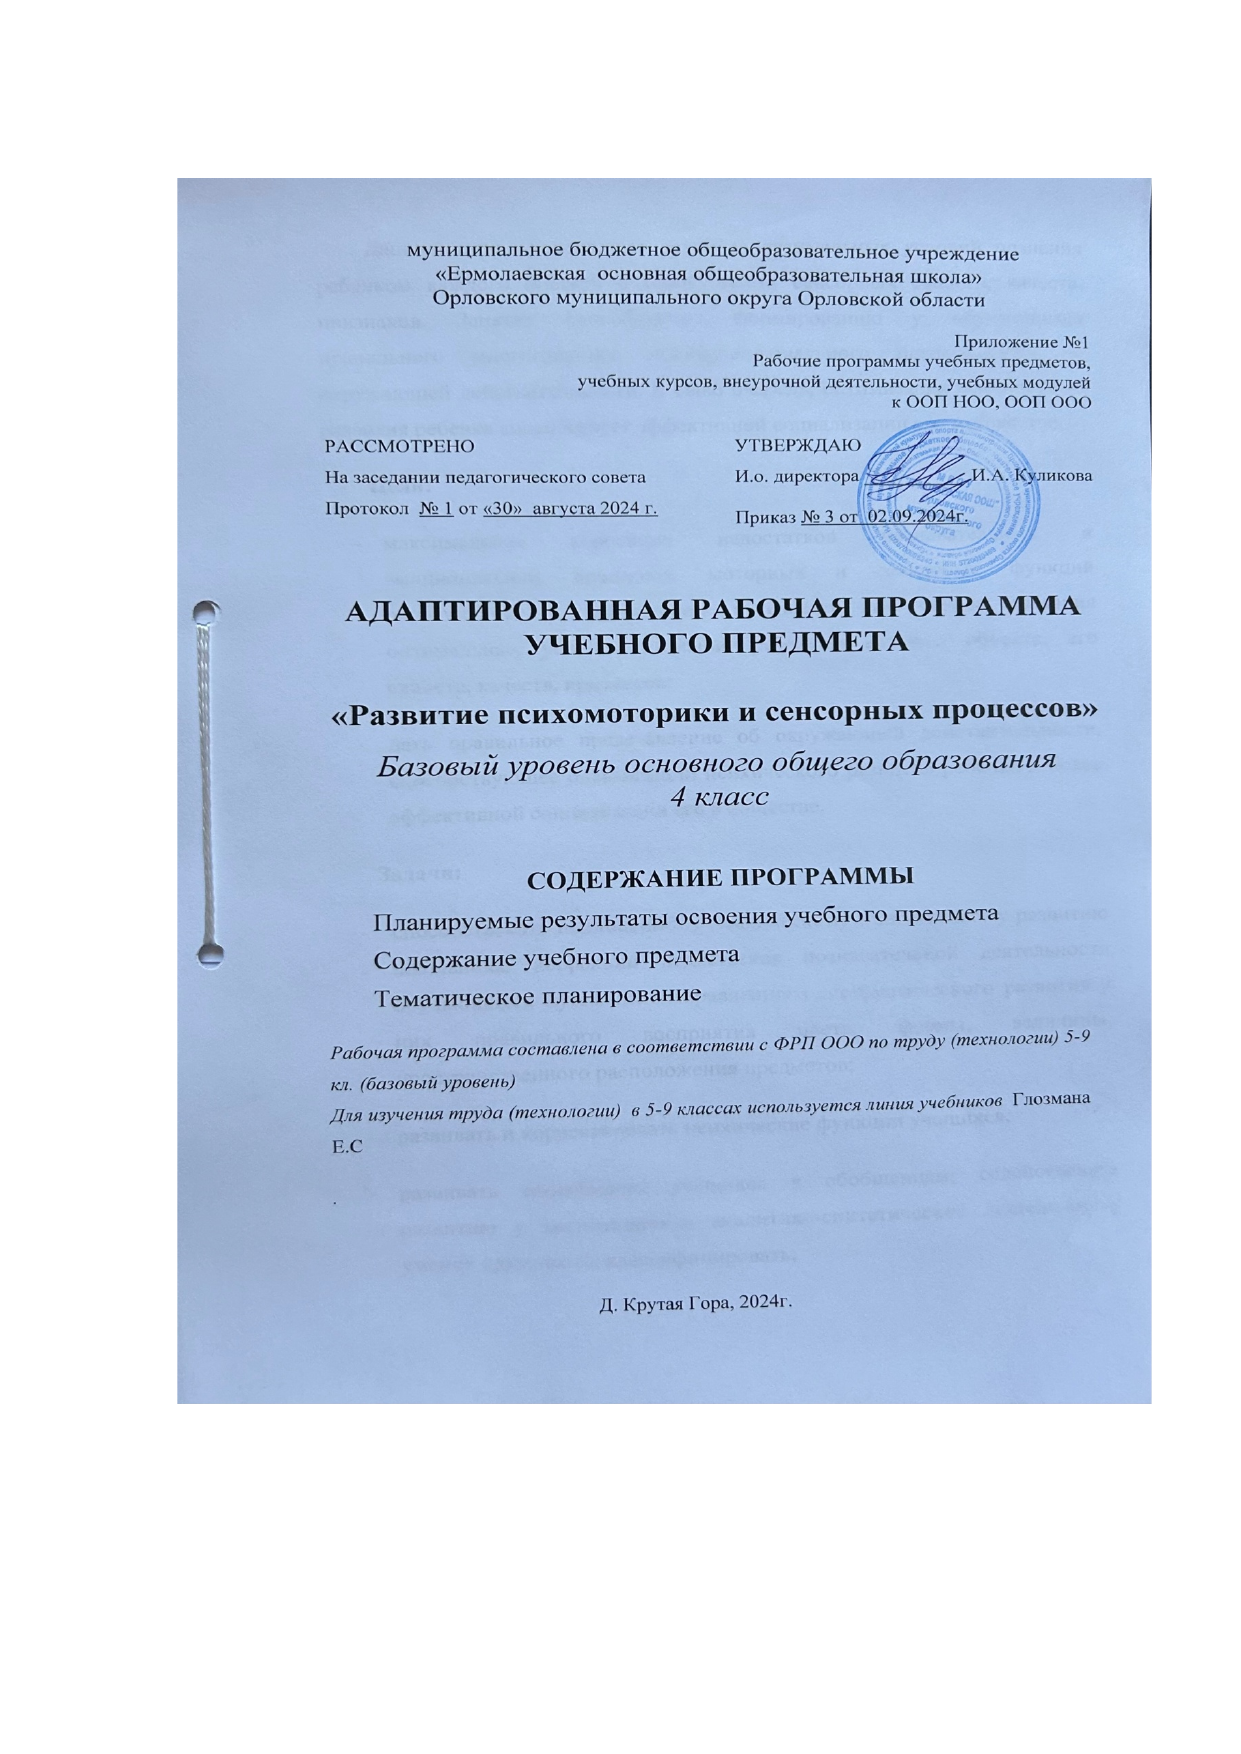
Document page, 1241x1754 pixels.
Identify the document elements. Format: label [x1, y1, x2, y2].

picture [177, 178, 1152, 1404]
